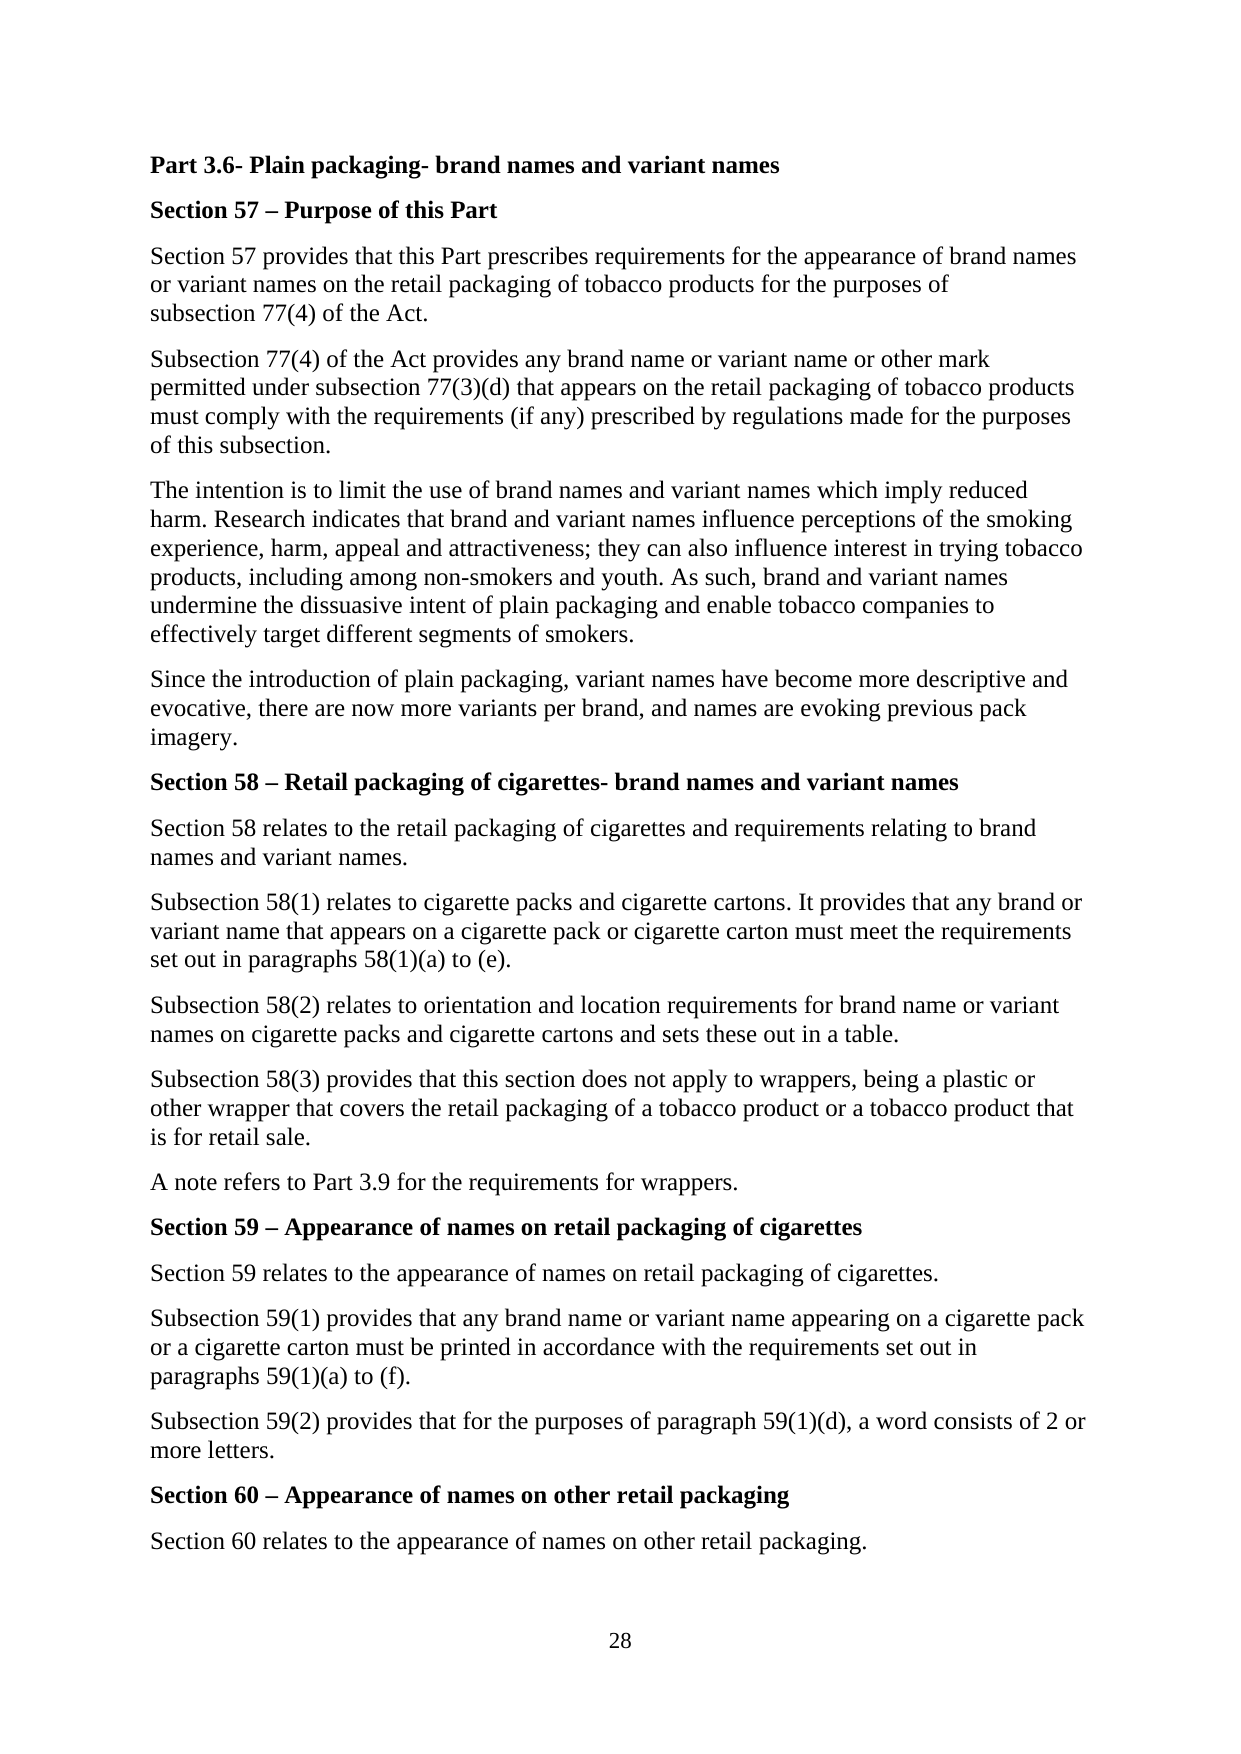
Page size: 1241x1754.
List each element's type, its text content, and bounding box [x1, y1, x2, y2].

text Subsection 59(1) provides that any brand name or variant name appearing on a cigarette pack or a cigarette carton must be printed in accordance with the requirements set out in paragraphs 59(1)(a) to (f). [150, 1303, 1090, 1389]
text Section 60 relates to the appearance of names on other retail packaging. [150, 1526, 1090, 1554]
text Section 59 – Appearance of names on retail packaging of cigarettes [150, 1212, 1090, 1241]
text The intention is to limit the use of brand names and variant names which imply reduced harm. Research indicates that brand and variant names influence perceptions of the smoking experience, harm, appeal and attractiveness; they can also influence interest in trying tobacco products, including among non-smokers and youth. As such, brand and variant names undermine the dissuasive intent of plain packaging and enable tobacco companies to effectively target different segments of smokers. [150, 475, 1090, 648]
text Subsection 77(4) of the Act provides any brand name or variant name or other mark permitted under subsection 77(3)(d) that appears on the retail packaging of tobacco products must comply with the requirements (if any) prescribed by regulations made for the purposes of this subsection. [150, 344, 1090, 459]
text Subsection 58(2) relates to orientation and location requirements for brand name or variant names on cigarette packs and cigarette cartons and sets these out in a table. [150, 990, 1090, 1047]
text Section 59 relates to the appearance of names on retail packaging of cigarettes. [150, 1258, 1090, 1287]
text A note refers to Part 3.9 for the requirements for wrappers. [150, 1167, 1090, 1196]
text Subsection 59(2) provides that for the purposes of paragraph 59(1)(d), a word consists of 2 or more letters. [150, 1406, 1090, 1464]
text Part 3.6- Plain packaging- brand names and variant names [150, 150, 1090, 179]
text Section 58 – Retail packaging of cigarettes- brand names and variant names [150, 767, 1090, 796]
text Subsection 58(1) relates to cigarette packs and cigarette cartons. It provides that any brand or variant name that appears on a cigarette pack or cigarette carton must meet the requirements set out in paragraphs 58(1)(a) to (e). [150, 887, 1090, 973]
text Section 60 – Appearance of names on other retail packaging [150, 1480, 1090, 1509]
text Section 58 relates to the retail packaging of cigarettes and requirements relating to brand names and variant names. [150, 813, 1090, 870]
text Section 57 provides that this Part prescribes requirements for the appearance of brand names or variant names on the retail packaging of tobacco products for the purposes of subsection 77(4) of the Act. [150, 241, 1090, 327]
text Subsection 58(3) provides that this section does not apply to wrappers, being a plastic or other wrapper that covers the retail packaging of a tobacco product or a tobacco product that is for retail sale. [150, 1064, 1090, 1150]
text Since the introduction of plain packaging, variant names have become more descriptive and evocative, there are now more variants per brand, and names are evoking previous pack imagery. [150, 664, 1090, 751]
text Section 57 – Purpose of this Part [150, 195, 1090, 224]
